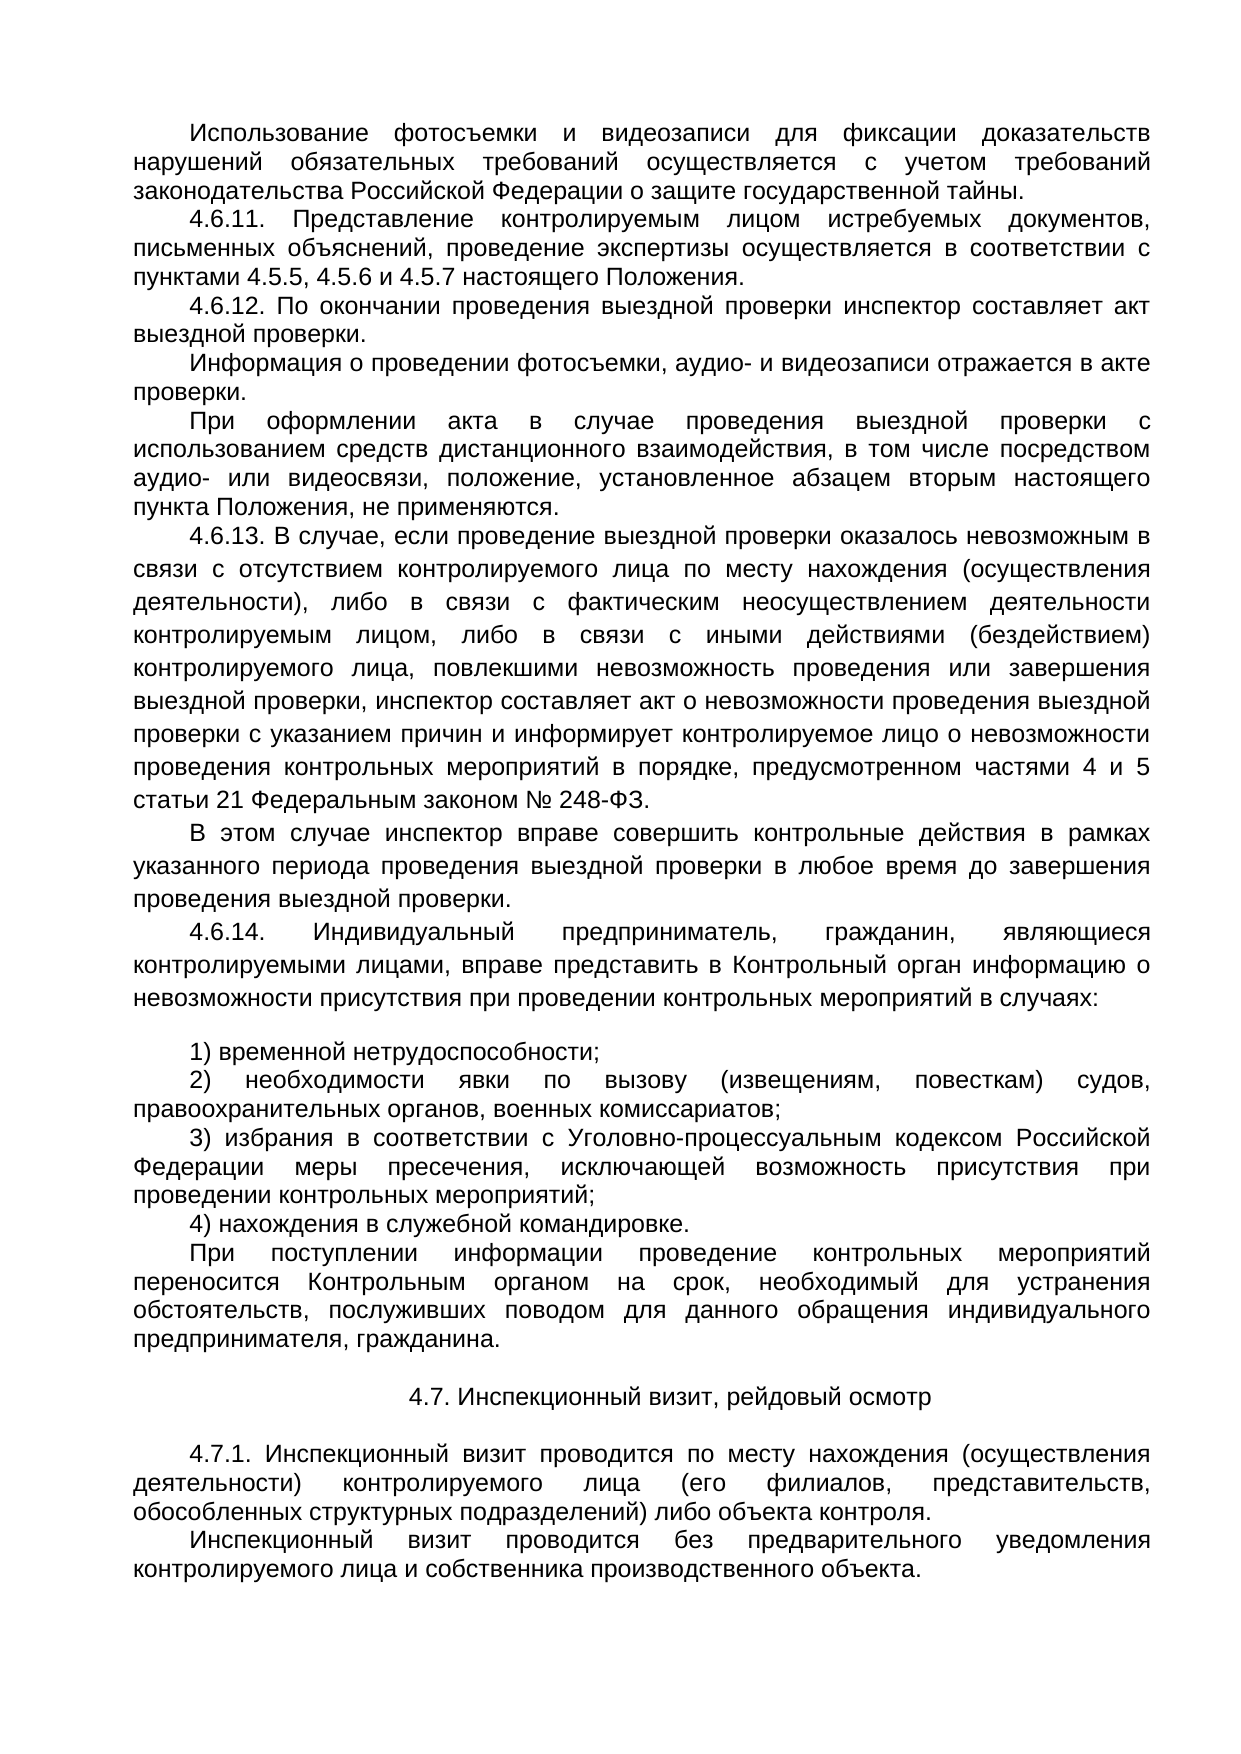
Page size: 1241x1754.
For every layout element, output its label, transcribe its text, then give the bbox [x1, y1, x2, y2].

text Инспекционный визит проводится без предварительного уведомления контролируемого лица и собственника производственного объекта. [133, 1526, 1152, 1583]
text 4.7.1. Инспекционный визит проводится по месту нахождения (осуществления деятельности) контролируемого лица (его филиалов, представительств, обособленных структурных подразделений) либо объекта контроля. [133, 1439, 1152, 1526]
text 4.7. Инспекционный визит, рейдовый осмотр [133, 1382, 1152, 1411]
list 4.6.14. Индивидуальный предприниматель, гражданин, являющиеся контролируемыми лицами, вправе представить в Контрольный орган информацию о невозможности присутствия при проведении контрольных мероприятий в случаях: [133, 917, 1152, 1012]
text 1) временной нетрудоспособности; [133, 1037, 1152, 1066]
text 4) нахождения в служебной командировке. [133, 1209, 1152, 1238]
text 2) необходимости явки по вызову (извещениям, повесткам) судов, правоохранительных органов, военных комиссариатов; [133, 1066, 1152, 1123]
text Использование фотосъемки и видеозаписи для фиксации доказательств нарушений обязательных требований осуществляется с учетом требований законодательства Российской Федерации о защите государственной тайны. [133, 118, 1152, 204]
list 4.6.13. В случае, если проведение выездной проверки оказалось невозможным в связи с отсутствием контролируемого лица по месту нахождения (осуществления деятельности), либо в связи с фактическим неосуществлением деятельности контролируемым лицом, либо в связи с иными действиями (бездействием) контролируемого лица, повлекшими невозможность проведения или завершения выездной проверки, инспектор составляет акт о невозможности проведения выездной проверки с указанием причин и информирует контролируемое лицо о невозможности проведения контрольных мероприятий в порядке, предусмотренном частями 4 и 5 статьи 21 Федеральным законом № 248-ФЗ. [133, 521, 1152, 813]
text 3) избрания в соответствии с Уголовно-процессуальным кодексом Российской Федерации меры пресечения, исключающей возможность присутствия при проведении контрольных мероприятий; [133, 1123, 1152, 1209]
text Информация о проведении фотосъемки, аудио- и видеозаписи отражается в акте проверки. [133, 348, 1152, 406]
text 4.6.11. Представление контролируемым лицом истребуемых документов, письменных объяснений, проведение экспертизы осуществляется в соответствии с пунктами 4.5.5, 4.5.6 и 4.5.7 настоящего Положения. [133, 204, 1152, 291]
text При оформлении акта в случае проведения выездной проверки с использованием средств дистанционного взаимодействия, в том числе посредством аудио- или видеосвязи, положение, установленное абзацем вторым настоящего пункта Положения, не применяются. [133, 406, 1152, 521]
text При поступлении информации проведение контрольных мероприятий переносится Контрольным органом на срок, необходимый для устранения обстоятельств, послуживших поводом для данного обращения индивидуального предпринимателя, гражданина. [133, 1238, 1152, 1353]
list В этом случае инспектор вправе совершить контрольные действия в рамках указанного периода проведения выездной проверки в любое время до завершения проведения выездной проверки. [133, 818, 1152, 913]
text 4.6.12. По окончании проведения выездной проверки инспектор составляет акт выездной проверки. [133, 291, 1152, 348]
